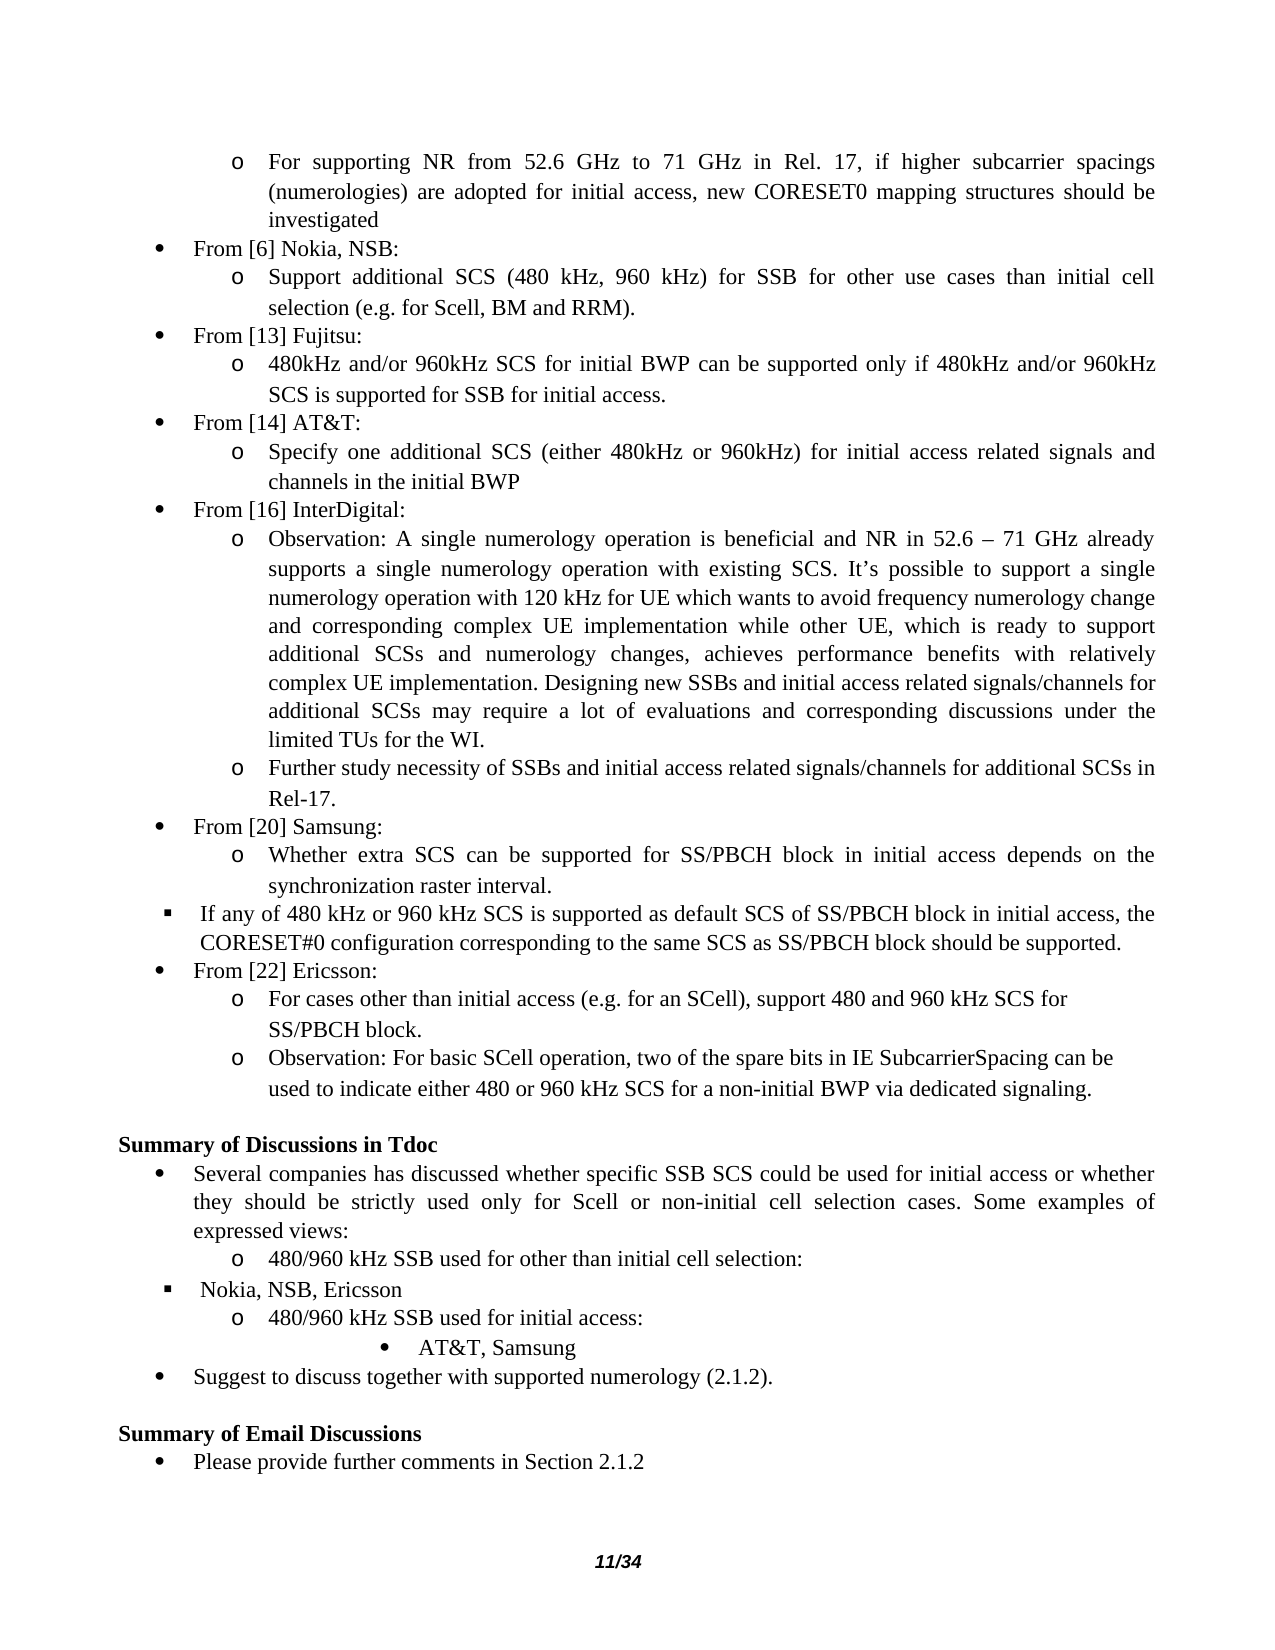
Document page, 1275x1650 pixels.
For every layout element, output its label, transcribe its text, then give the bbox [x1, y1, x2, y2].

list Please provide further comments in Section 2.1.2 [156, 1448, 1157, 1474]
list From [22] Ericsson: [156, 957, 1157, 983]
list From [13] Fujitsu: [156, 322, 1157, 348]
list From [16] InterDigital: [156, 496, 1157, 523]
list If any of 480 kHz or 960 kHz SCS is supported as default SCS of SS/PBCH block in initial access, the CORESET#0 configuration corresponding to the same SCS as SS/PBCH block should be supported. [162, 900, 1157, 955]
list Whether extra SCS can be supported for SS/PBCH block in initial access depends on the synchronization raster interval. [231, 841, 1157, 898]
list 480kHz and/or 960kHz SCS for initial BWP can be supported only if 480kHz and/or 960kHz SCS is supported for SSB for initial access. [231, 351, 1157, 407]
list Observation: For basic SCell operation, two of the spare bits in IE SubcarrierSpacing can be used to indicate either 480 or 960 kHz SCS for a non-initial BWP via dedicated signaling. [231, 1044, 1157, 1101]
list Support additional SCS (480 kHz, 960 kHz) for SSB for other use cases than initial cell selection (e.g. for Scell, BM and RRM). [231, 263, 1157, 320]
text Summary of Email Discussions [118, 1420, 1157, 1446]
list From [14] AT&T: [156, 409, 1157, 436]
list From [20] Samsung: [156, 813, 1157, 839]
list 480/960 kHz SSB used for other than initial cell selection: [231, 1245, 1157, 1273]
text Summary of Discussions in Tdoc [118, 1131, 1157, 1158]
list AT&T, Samsung [381, 1334, 1157, 1361]
list Further study necessity of SSBs and initial access related signals/channels for additional SCSs in Rel-17. [231, 754, 1157, 811]
list Specify one additional SCS (either 480kHz or 960kHz) for initial access related signals and channels in the initial BWP [231, 438, 1157, 494]
list Observation: A single numerology operation is beneficial and NR in 52.6 – 71 GHz already supports a single numerology operation with existing SCS. It’s possible to support a single numerology operation with 120 kHz for UE which wants to avoid frequency numerology change and corresponding complex UE implementation while other UE, which is ready to support additional SCSs and numerology changes, achieves performance benefits with relatively complex UE implementation. Designing new SSBs and initial access related signals/channels for additional SCSs may require a lot of evaluations and corresponding discussions under the limited TUs for the WI. [231, 525, 1157, 752]
list Nokia, NSB, Ericsson [162, 1276, 1157, 1302]
list Several companies has discussed whether specific SSB SCS could be used for initial access or whether they should be strictly used only for Scell or non-initial cell selection cases. Some examples of expressed views: [156, 1160, 1157, 1243]
list Suggest to discuss together with supported numerology (2.1.2). [156, 1363, 1157, 1389]
list For supporting NR from 52.6 GHz to 71 GHz in Rel. 17, if higher subcarrier spacings (numerologies) are adopted for initial access, new CORESET0 mapping structures should be investigated [231, 148, 1157, 233]
list For cases other than initial access (e.g. for an SCell), support 480 and 960 kHz SCS for SS/PBCH block. [231, 986, 1157, 1042]
list From [6] Nokia, NSB: [156, 235, 1157, 261]
list 480/960 kHz SSB used for initial access: [231, 1304, 1157, 1332]
